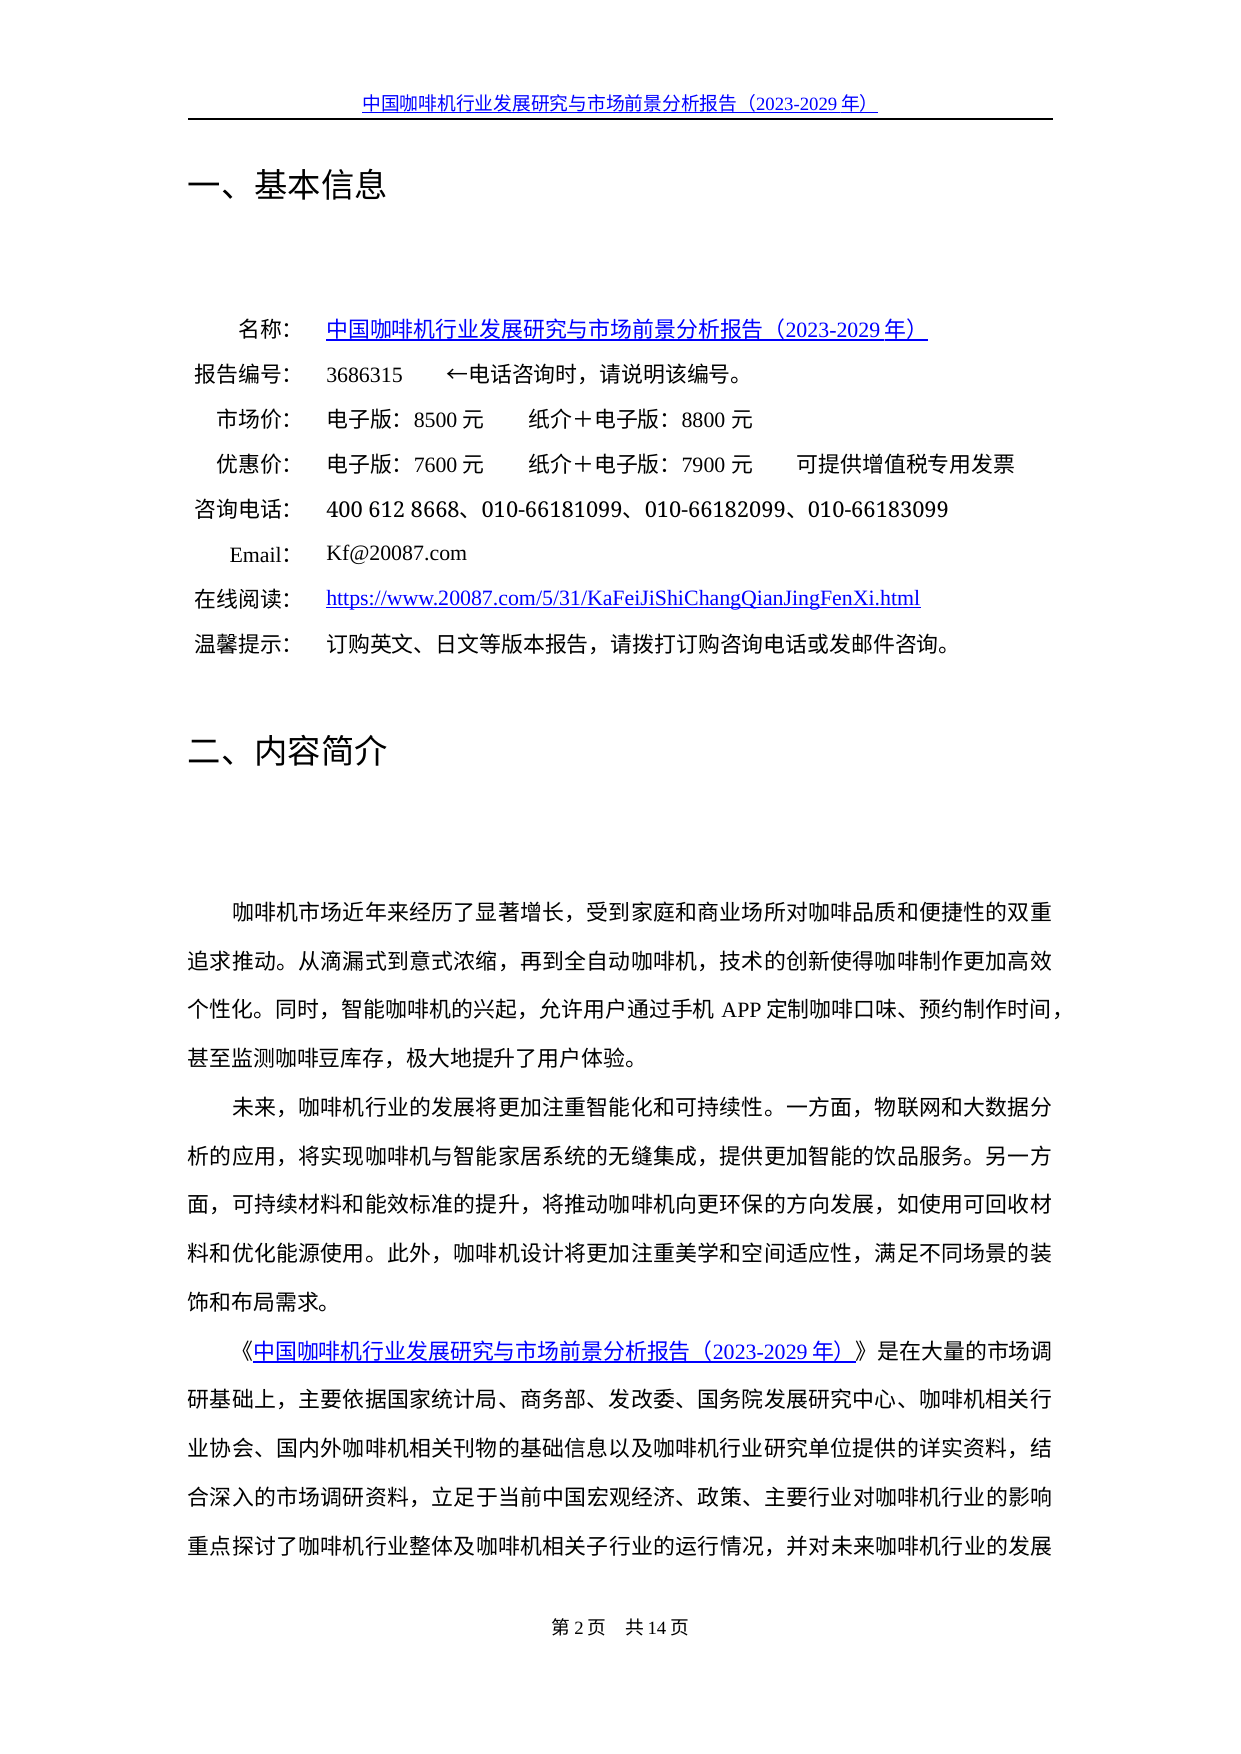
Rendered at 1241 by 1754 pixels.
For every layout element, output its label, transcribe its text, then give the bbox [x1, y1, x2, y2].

table_cell 订购英文、日文等版本报告，请拨打订购咨询电话或发邮件咨询。 [315, 627, 1073, 672]
table_cell Email： [167, 537, 315, 582]
title 一、基本信息 [187, 150, 1053, 215]
table_cell 在线阅读： [167, 582, 315, 627]
table_cell 市场价： [167, 402, 315, 447]
title 二、内容简介 [187, 717, 1053, 782]
table_header 名称： [167, 312, 315, 357]
table_cell [315, 582, 1073, 627]
table_cell 电子版：7600 元 纸介＋电子版：7900 元 可提供增值税专用发票 [315, 447, 1073, 492]
table_cell 400 612 8668、010-66181099、010-66182099、010-66183099 [315, 492, 1073, 537]
table_cell 咨询电话： [167, 492, 315, 537]
table_cell 电子版：8500 元 纸介＋电子版：8800 元 [315, 402, 1073, 447]
table_cell 3686315 ←电话咨询时，请说明该编号。 [315, 357, 1073, 402]
table_cell 优惠价： [167, 447, 315, 492]
table_cell 报告编号： [167, 357, 315, 402]
table_header 中国咖啡机行业发展研究与市场前景分析报告（2023-2029年） [315, 312, 1073, 357]
table_cell 温馨提示： [167, 627, 315, 672]
table_cell Kf@20087.com [315, 537, 1073, 582]
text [187, 894, 1053, 1561]
